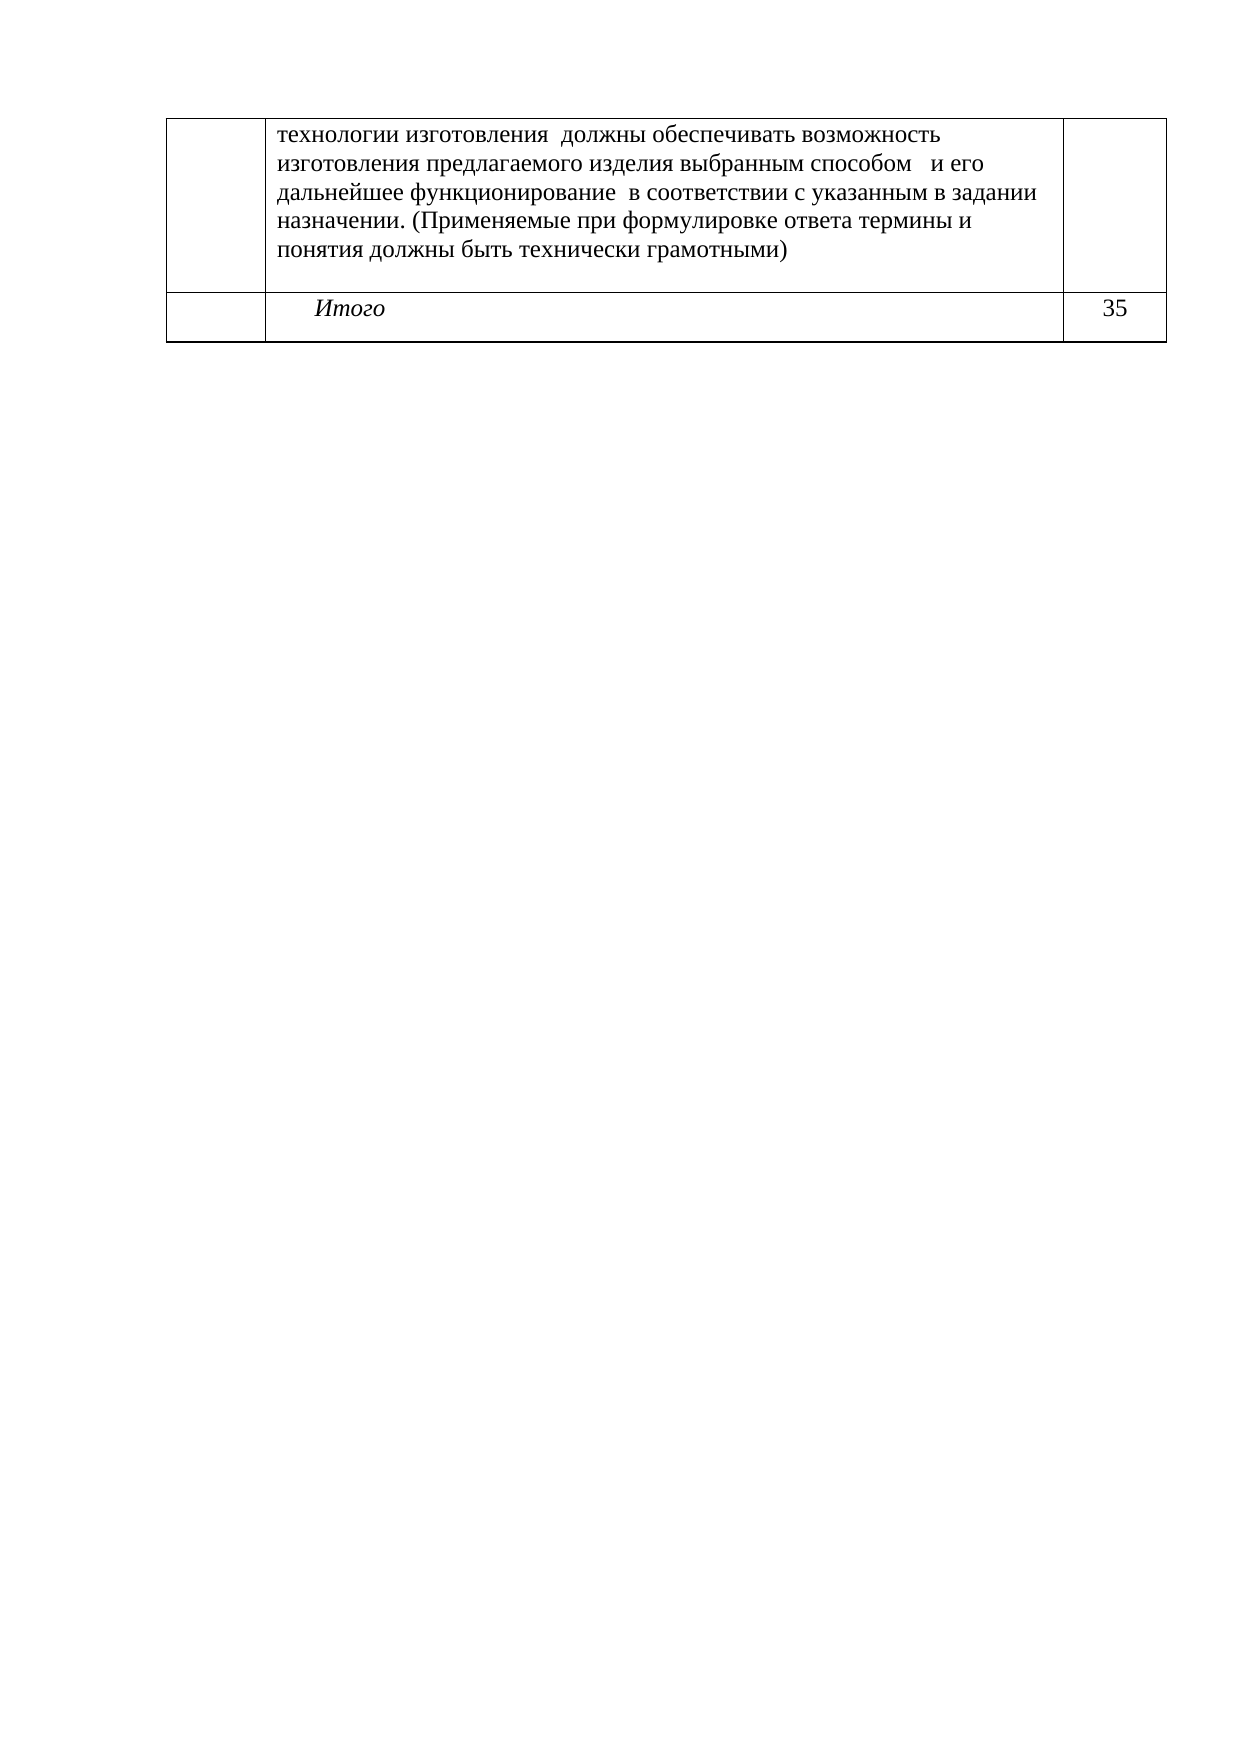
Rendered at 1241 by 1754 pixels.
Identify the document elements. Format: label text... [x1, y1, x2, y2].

table_cell Итого [266, 293, 1063, 341]
table_cell 35 [1064, 293, 1166, 341]
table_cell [266, 119, 1063, 292]
table_cell [1064, 119, 1166, 292]
table_cell [167, 293, 265, 341]
